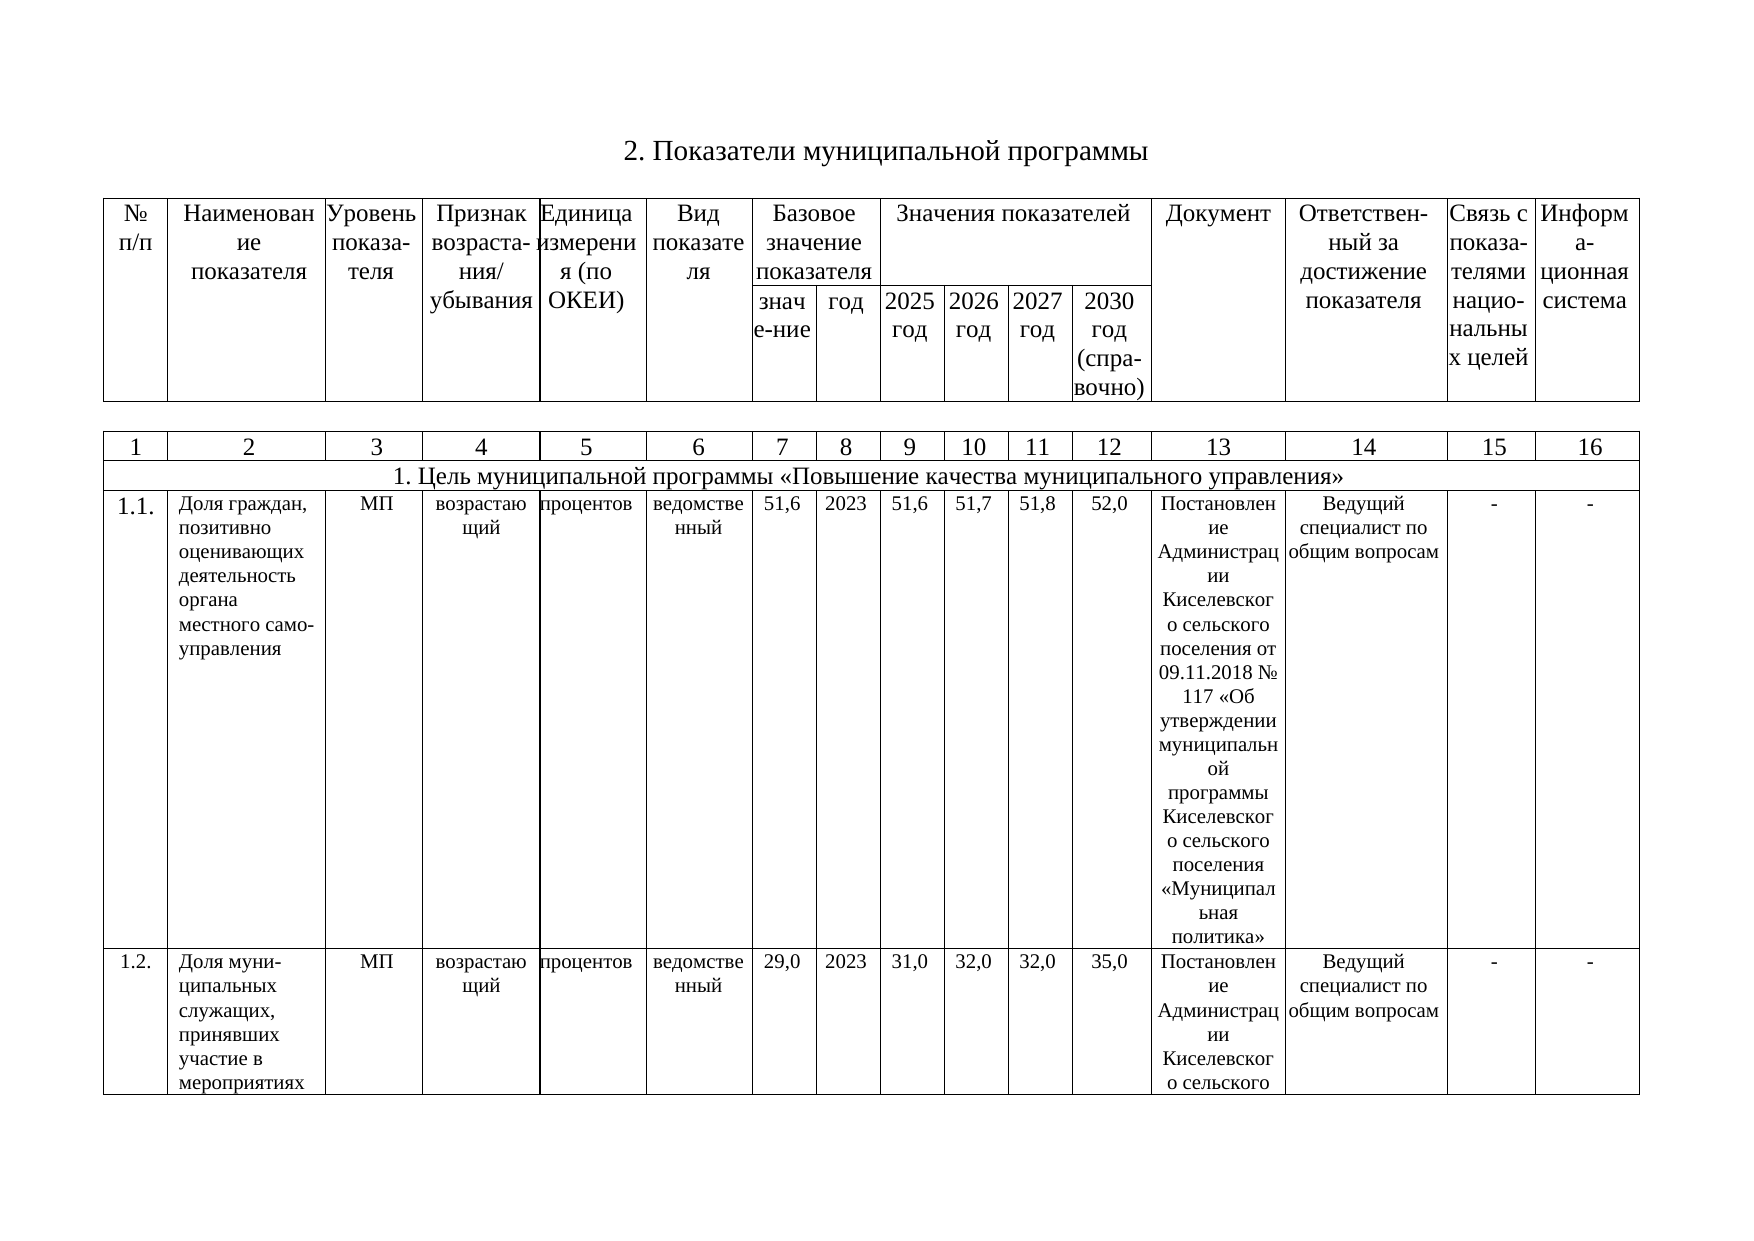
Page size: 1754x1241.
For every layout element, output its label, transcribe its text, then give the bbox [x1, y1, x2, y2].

table_header Признак возраста-ния/ убывания [423, 199, 539, 401]
table_header Документ [1152, 199, 1285, 401]
table_header 7 [753, 432, 816, 460]
table_header Базовое значение показателя [753, 199, 880, 285]
table_cell 1.1. [104, 491, 167, 948]
table_header 15 [1448, 432, 1535, 460]
table_header 3 [326, 432, 422, 460]
table_cell Доля граждан, позитивно оценивающих деятельность органа местного само-управления [168, 491, 325, 948]
table_header Единица измерения (по ОКЕИ) [541, 199, 646, 401]
table_cell Ведущий специалист по общим вопросам [1286, 491, 1447, 948]
table_cell 31,0 [881, 949, 944, 1094]
table_cell 1. Цель муниципальной программы «Повышение качества муниципального управления» [104, 461, 1639, 490]
table_header 14 [1286, 432, 1447, 460]
table_header 8 [817, 432, 880, 460]
table_cell 32,0 [945, 949, 1008, 1094]
table_cell МП [326, 949, 422, 1094]
table_cell 2027 год [1009, 286, 1072, 401]
table_cell 51,8 [1009, 491, 1072, 948]
table_header Ответствен-ный за достижение показателя [1286, 199, 1447, 401]
table_cell процентов [541, 491, 646, 948]
table_cell - [1536, 491, 1639, 948]
table_cell - [1448, 949, 1535, 1094]
table_cell 2026 год [945, 286, 1008, 401]
table_header 2 [168, 432, 325, 460]
table_cell 2030 год (спра-вочно) [1073, 286, 1151, 401]
table_cell год [817, 286, 880, 401]
table_cell возрастающий [423, 491, 539, 948]
table_header 5 [541, 432, 646, 460]
table_cell Постановление Администрации Киселевского сельского поселения от 09.11.2018 № 117 «Об утверждении муниципальной программы Киселевского сельского поселения «Муниципальная политика» [1152, 491, 1285, 948]
table_cell 29,0 [753, 949, 816, 1094]
table_cell - [1448, 491, 1535, 948]
table_header 1 [104, 432, 167, 460]
table_cell 51,6 [753, 491, 816, 948]
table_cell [1152, 949, 1285, 1094]
table_cell 2023 [817, 491, 880, 948]
table_cell Ведущий специалист по общим вопросам [1286, 949, 1447, 1094]
table_cell 35,0 [1073, 949, 1151, 1094]
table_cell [168, 949, 325, 1094]
table_cell - [1536, 949, 1639, 1094]
table_cell ведомственный [647, 491, 752, 948]
table_header 11 [1009, 432, 1072, 460]
table_header Вид показателя [647, 199, 752, 401]
table_header 13 [1152, 432, 1285, 460]
table_cell 52,0 [1073, 491, 1151, 948]
table_header Информа-ционная система [1536, 199, 1639, 401]
text 2. Показатели муниципальной программы [103, 133, 1668, 166]
table_header 10 [945, 432, 1008, 460]
table_header 16 [1536, 432, 1639, 460]
table_header № п/п [104, 199, 167, 401]
table_cell значе-ние [753, 286, 816, 401]
table_header Значения показателей [881, 199, 1151, 285]
table_cell МП [326, 491, 422, 948]
table_header 12 [1073, 432, 1151, 460]
table_header 4 [423, 432, 539, 460]
table_header Наименование показателя [168, 199, 325, 401]
table_cell 51,6 [881, 491, 944, 948]
table_cell 2023 [817, 949, 880, 1094]
table_header 9 [881, 432, 944, 460]
table_cell 32,0 [1009, 949, 1072, 1094]
table_cell возрастающий [423, 949, 539, 1094]
table_header Уровень показа-теля [326, 199, 422, 401]
table_cell 2025 год [881, 286, 944, 401]
table_header 6 [647, 432, 752, 460]
table_cell процентов [541, 949, 646, 1094]
table_cell 1.2. [104, 949, 167, 1094]
table_header Связь с показа-телями нацио-нальных целей [1448, 199, 1535, 401]
table_cell ведомственный [647, 949, 752, 1094]
table_cell 51,7 [945, 491, 1008, 948]
